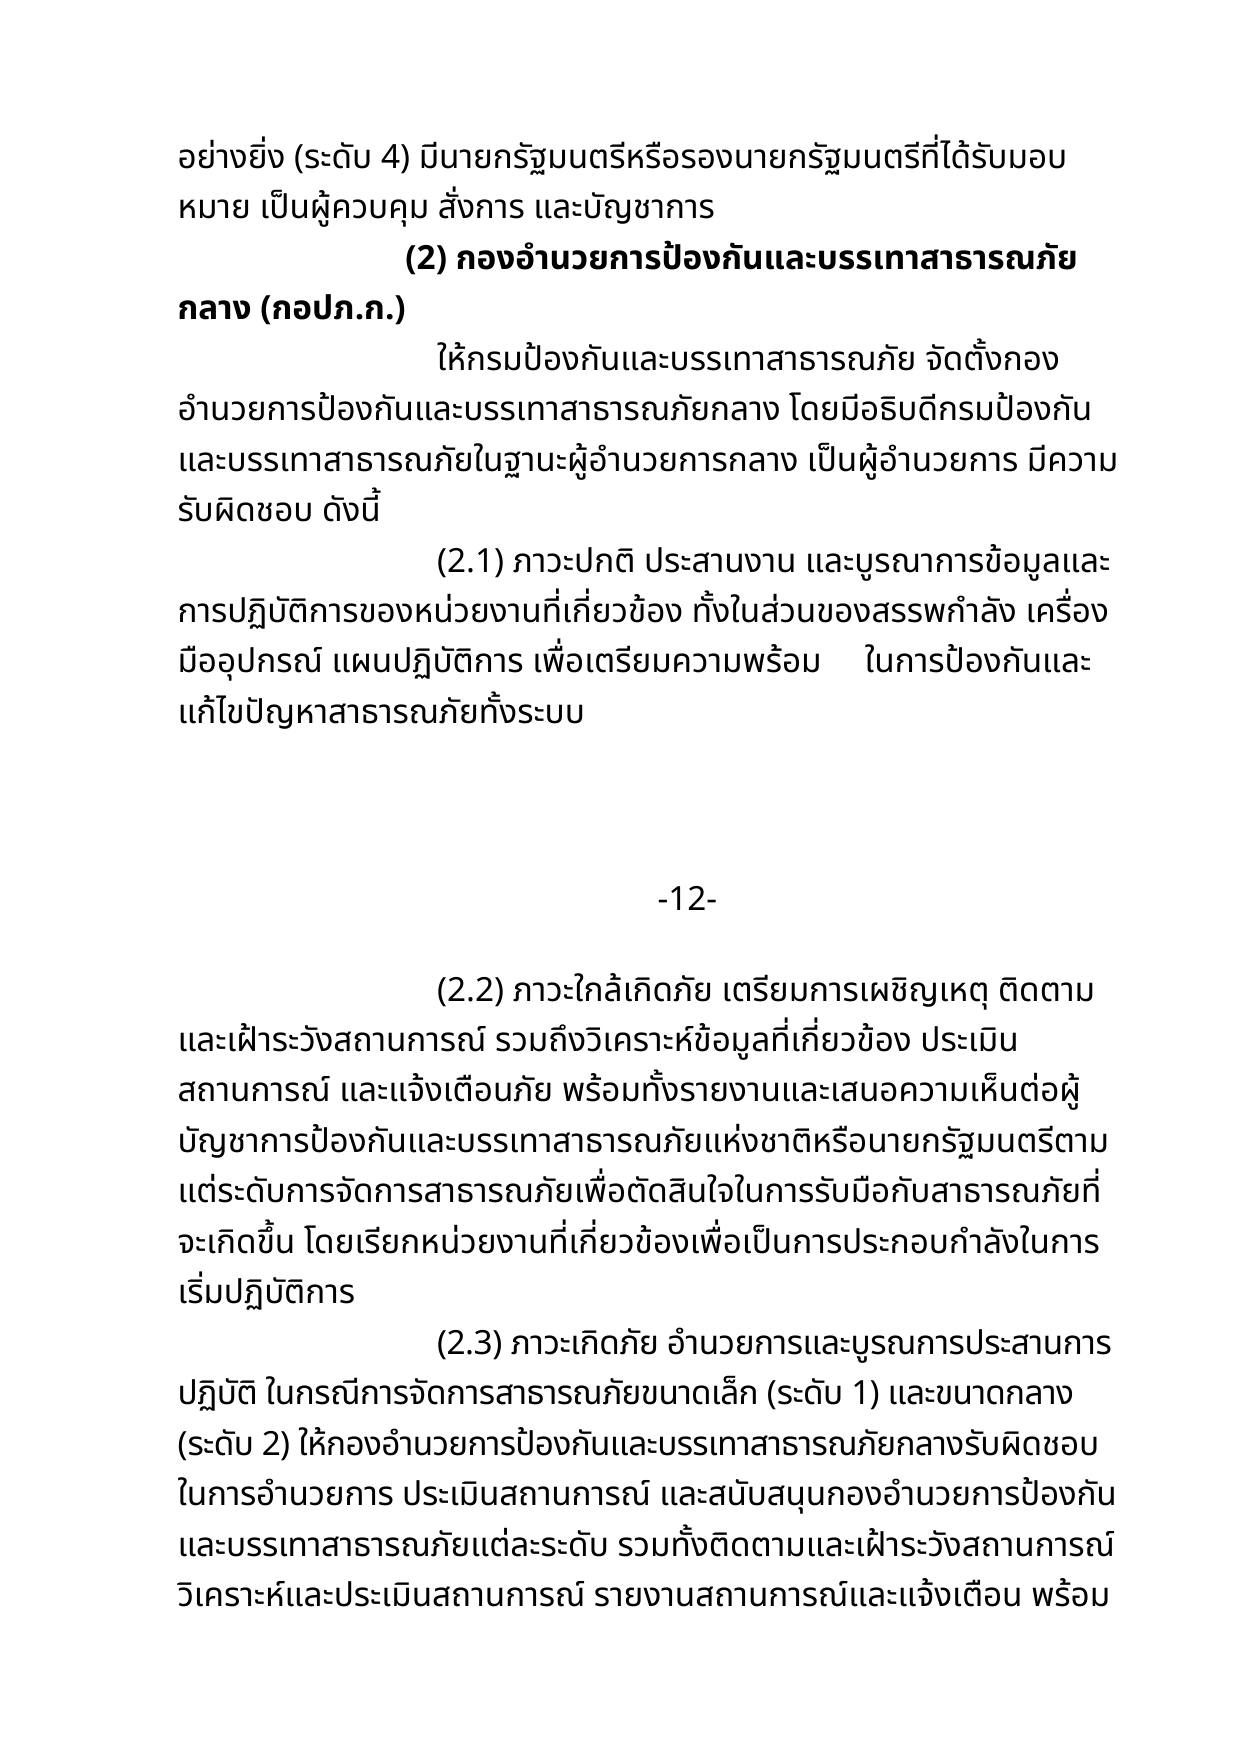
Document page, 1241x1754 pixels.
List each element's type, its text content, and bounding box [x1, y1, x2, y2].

text -12- [177, 874, 1122, 920]
text ให้กรมป้องกันและบรรเทาสาธารณภัย จัดตั้งกองอำนวยการป้องกันและบรรเทาสาธารณภัยกลาง โดยมีอธิบดีกรมป้องกันและบรรเทาสาธารณภัยในฐานะผู้อำนวยการกลาง เป็นผู้อำนวยการ มีความรับผิดชอบ ดังนี้ [177, 335, 1122, 536]
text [177, 132, 1122, 233]
text (2.2) ภาวะใกล้เกิดภัย เตรียมการเผชิญเหตุ ติดตามและเฝ้าระวังสถานการณ์ รวมถึงวิเคราะห์ข้อมูลที่เกี่ยวข้อง ประเมินสถานการณ์ และแจ้งเตือนภัย พร้อมทั้งรายงานและเสนอความเห็นต่อผู้บัญชาการป้องกันและบรรเทาสาธารณภัยแห่งชาติหรือนายกรัฐมนตรีตามแต่ระดับการจัดการสาธารณภัยเพื่อตัดสินใจในการรับมือกับสาธารณภัยที่จะเกิดขึ้น โดยเรียกหน่วยงานที่เกี่ยวข้องเพื่อเป็นการประกอบกำลังในการเริ่มปฏิบัติการ [177, 965, 1122, 1318]
text (2.1) ภาวะปกติ ประสานงาน และบูรณาการข้อมูลและการปฏิบัติการของหน่วยงานที่เกี่ยวข้อง ทั้งในส่วนของสรรพกำลัง เครื่องมืออุปกรณ์ แผนปฏิบัติการ เพื่อเตรียมความพร้อม ในการป้องกันและแก้ไขปัญหาสาธารณภัยทั้งระบบ [177, 536, 1122, 738]
text (2) กองอำนวยการป้องกันและบรรเทาสาธารณภัยกลาง (กอปภ.ก.) [177, 233, 1122, 335]
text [177, 1318, 1122, 1622]
